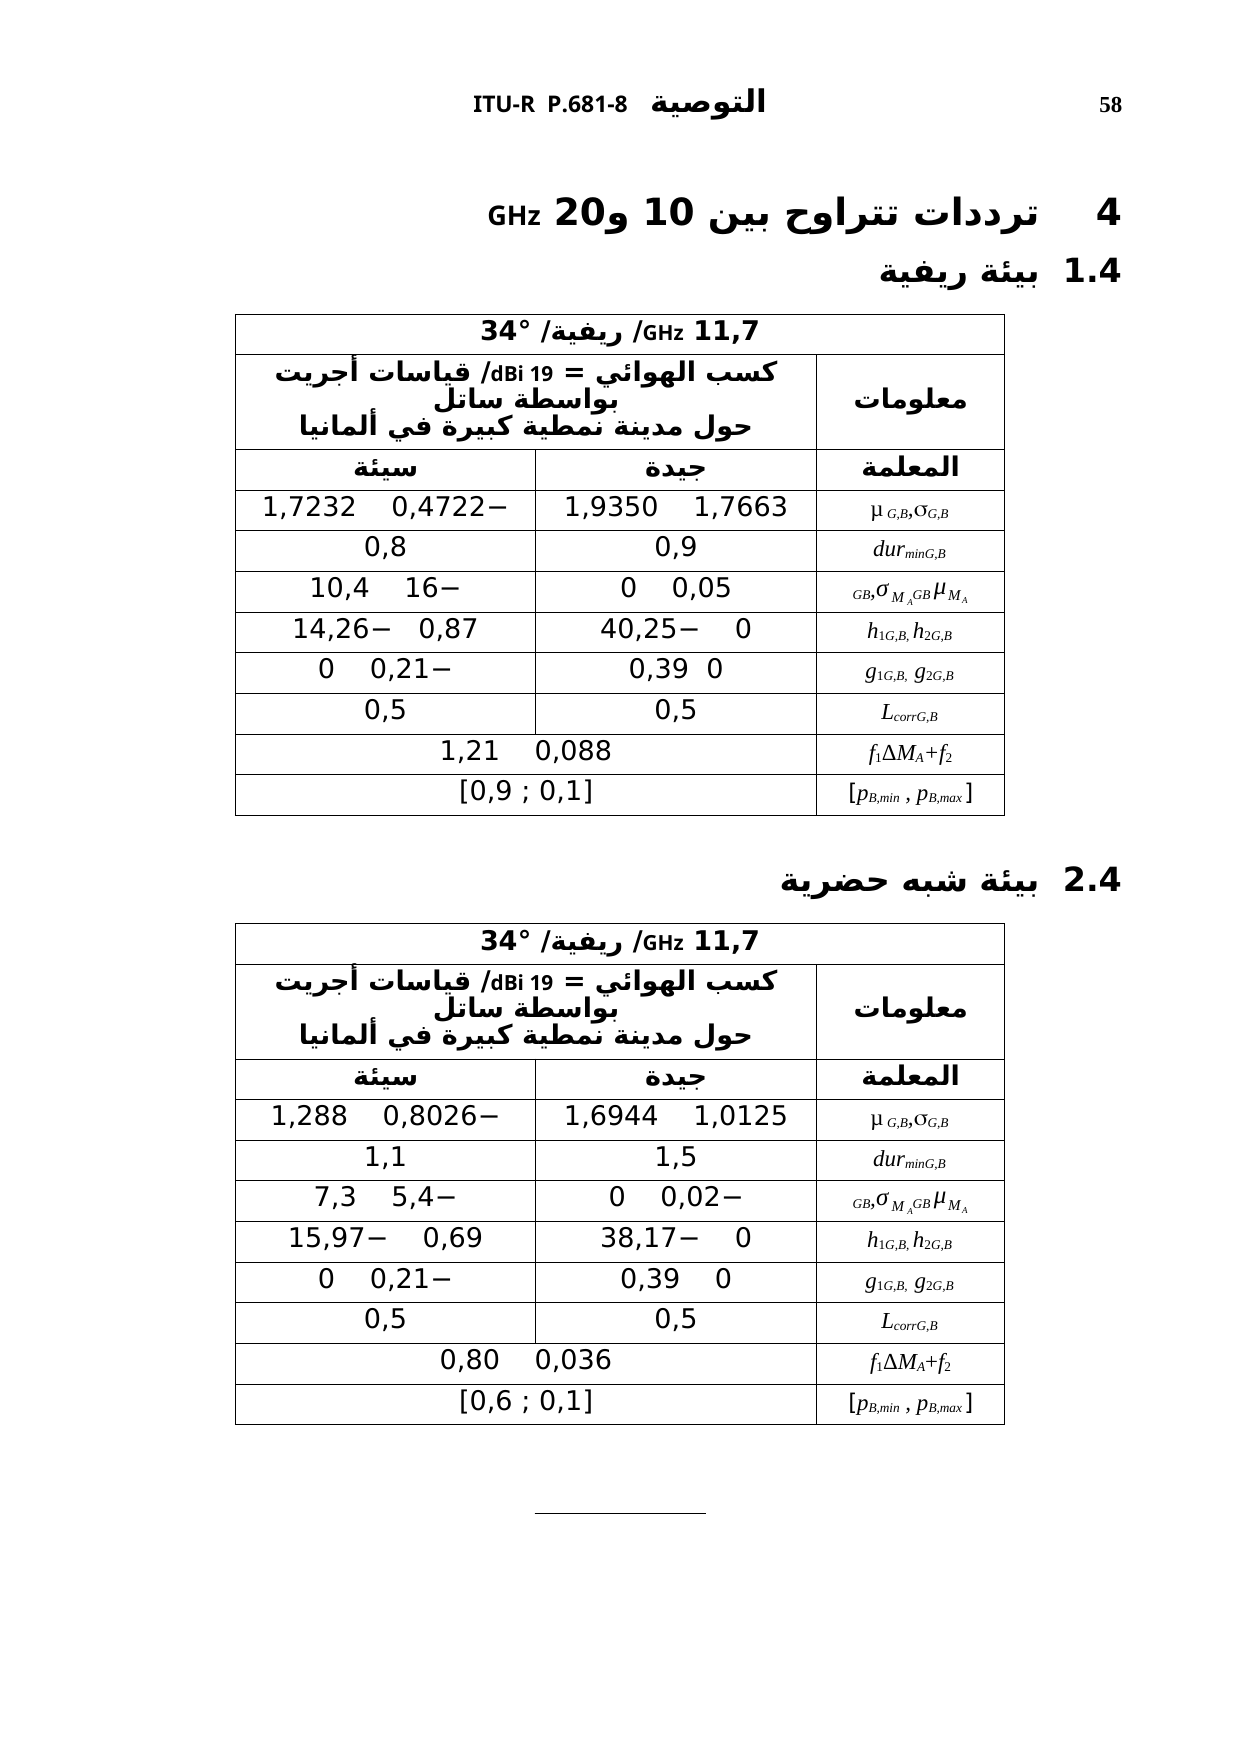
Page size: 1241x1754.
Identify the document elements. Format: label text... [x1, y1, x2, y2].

table_cell LcorrG,B [817, 694, 1004, 733]
subtitle 4 ترددات تتراوح بين 10 و20 GHz [118, 198, 1122, 233]
table_cell المعلمة [817, 450, 1004, 490]
table_cell [0,1 ; 0,9] [236, 775, 816, 815]
table_cell −0,21 0 [236, 1263, 535, 1302]
table_cell µ G,B,G,B [817, 1100, 1004, 1140]
table_cell 0,088 1,21 [236, 735, 816, 774]
table_cell 0,05 0 [536, 572, 816, 612]
table_cell LcorrG,B [817, 1303, 1004, 1343]
table_cell معلومات [817, 355, 1004, 449]
table_cell 1,7663 1,9350 [536, 491, 816, 530]
table_cell −0,8026 1,288 [236, 1100, 535, 1140]
table_cell −0,21 0 [236, 653, 535, 693]
table_cell g1G,B, g2G,B [817, 1263, 1004, 1302]
table_cell h1G,B, h2G,B [817, 613, 1004, 652]
table_cell GB,GB [817, 1181, 1004, 1221]
table_cell GB,GB [817, 572, 1004, 612]
table_cell المعلمة [817, 1060, 1004, 1099]
table_cell 0,69 −15,97 [236, 1222, 535, 1262]
table_cell كسب الهوائي = dBi 19/ قياسات أجريت بواسطة ساتل حول مدينة نمطية كبيرة في ألمانيا [236, 965, 816, 1058]
table_cell durminG,B [817, 1141, 1004, 1180]
table_cell 0,9 [536, 531, 816, 571]
table_cell −0,02 0 [536, 1181, 816, 1221]
table_cell 0 0,39 [536, 653, 816, 693]
table_cell كسب الهوائي = dBi 19/ قياسات أجريت بواسطة ساتل حول مدينة نمطية كبيرة في ألمانيا [236, 355, 816, 449]
table_cell سيئة [236, 450, 535, 490]
table_cell 0,5 [536, 1303, 816, 1343]
table_cell [pB,min , pB,max] [817, 1385, 1004, 1424]
table_cell سيئة [236, 1060, 535, 1099]
table_cell h1G,B, h2G,B [817, 1222, 1004, 1262]
table_cell g1G,B, g2G,B [817, 653, 1004, 693]
table_cell f1ΔMA+f2 [817, 735, 1004, 774]
table_cell µ G,B,G,B [817, 491, 1004, 530]
table_cell 1,0125 1,6944 [536, 1100, 816, 1140]
subtitle 2.4 بيئة شبه حضرية [118, 867, 1122, 898]
subtitle 1.4 بيئة ريفية [118, 258, 1122, 289]
table_cell −16 10,4 [236, 572, 535, 612]
table_cell جيدة [536, 450, 816, 490]
table_cell −5,4 7,3 [236, 1181, 535, 1221]
table_cell 0,036 0,80 [236, 1344, 816, 1383]
table_cell 0 −38,17 [536, 1222, 816, 1262]
table_cell 1,5 [536, 1141, 816, 1180]
table_cell [0,1 ; 0,6] [236, 1385, 816, 1424]
table_cell 0 0,39 [536, 1263, 816, 1302]
table_cell 0,5 [236, 1303, 535, 1343]
table_cell durminG,B [817, 531, 1004, 571]
table_cell معلومات [817, 965, 1004, 1058]
table_header 11,7 GHz/ ريفية/ °34 [236, 315, 1004, 354]
table_cell f1ΔMA+f2 [817, 1344, 1004, 1383]
table_cell 1,1 [236, 1141, 535, 1180]
table_cell جيدة [536, 1060, 816, 1099]
table_cell 0 −40,25 [536, 613, 816, 652]
table_header 11,7 GHz/ ريفية/ °34 [236, 924, 1004, 964]
table_cell 0,8 [236, 531, 535, 571]
table_cell 0,5 [536, 694, 816, 733]
table_cell [pB,min , pB,max] [817, 775, 1004, 815]
table_cell −0,4722 1,7232 [236, 491, 535, 530]
table_cell 0,5 [236, 694, 535, 733]
table_cell 0,87 −14,26 [236, 613, 535, 652]
